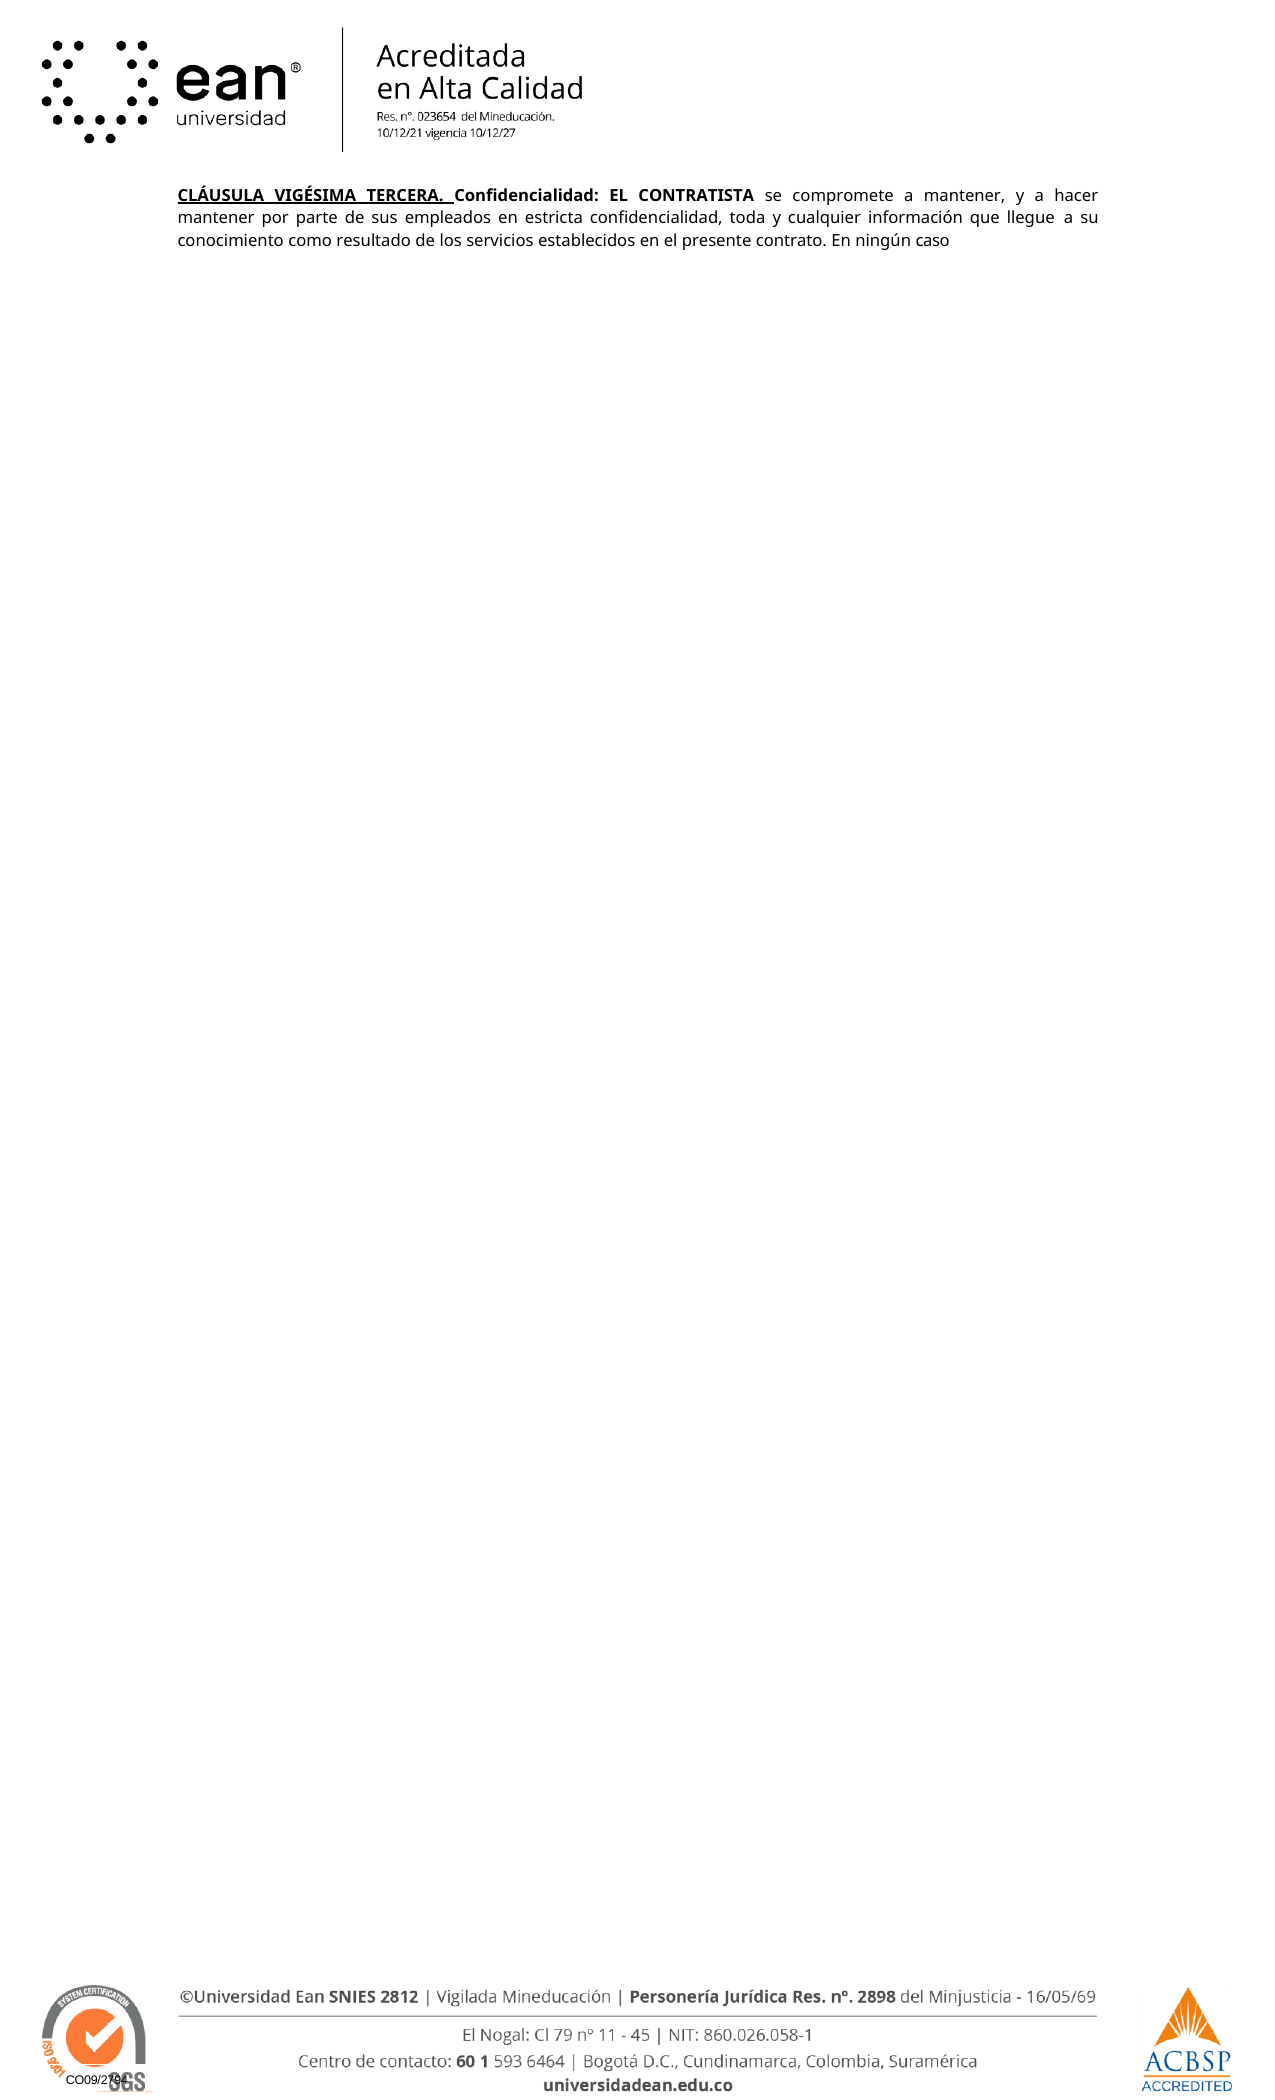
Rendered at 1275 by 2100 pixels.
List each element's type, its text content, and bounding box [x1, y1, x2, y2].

text CLÁUSULA VIGÉSIMA TERCERA. Confidencialidad: EL CONTRATISTA se compromete a mantener, y a hacer mantener por parte de sus empleados en estricta confidencialidad, toda y cualquier información que llegue a su conocimiento como resultado de los servicios establecidos en el presente contrato. En ningún caso [177, 183, 1098, 251]
picture [41, 1984, 1232, 2100]
picture [41, 27, 582, 152]
